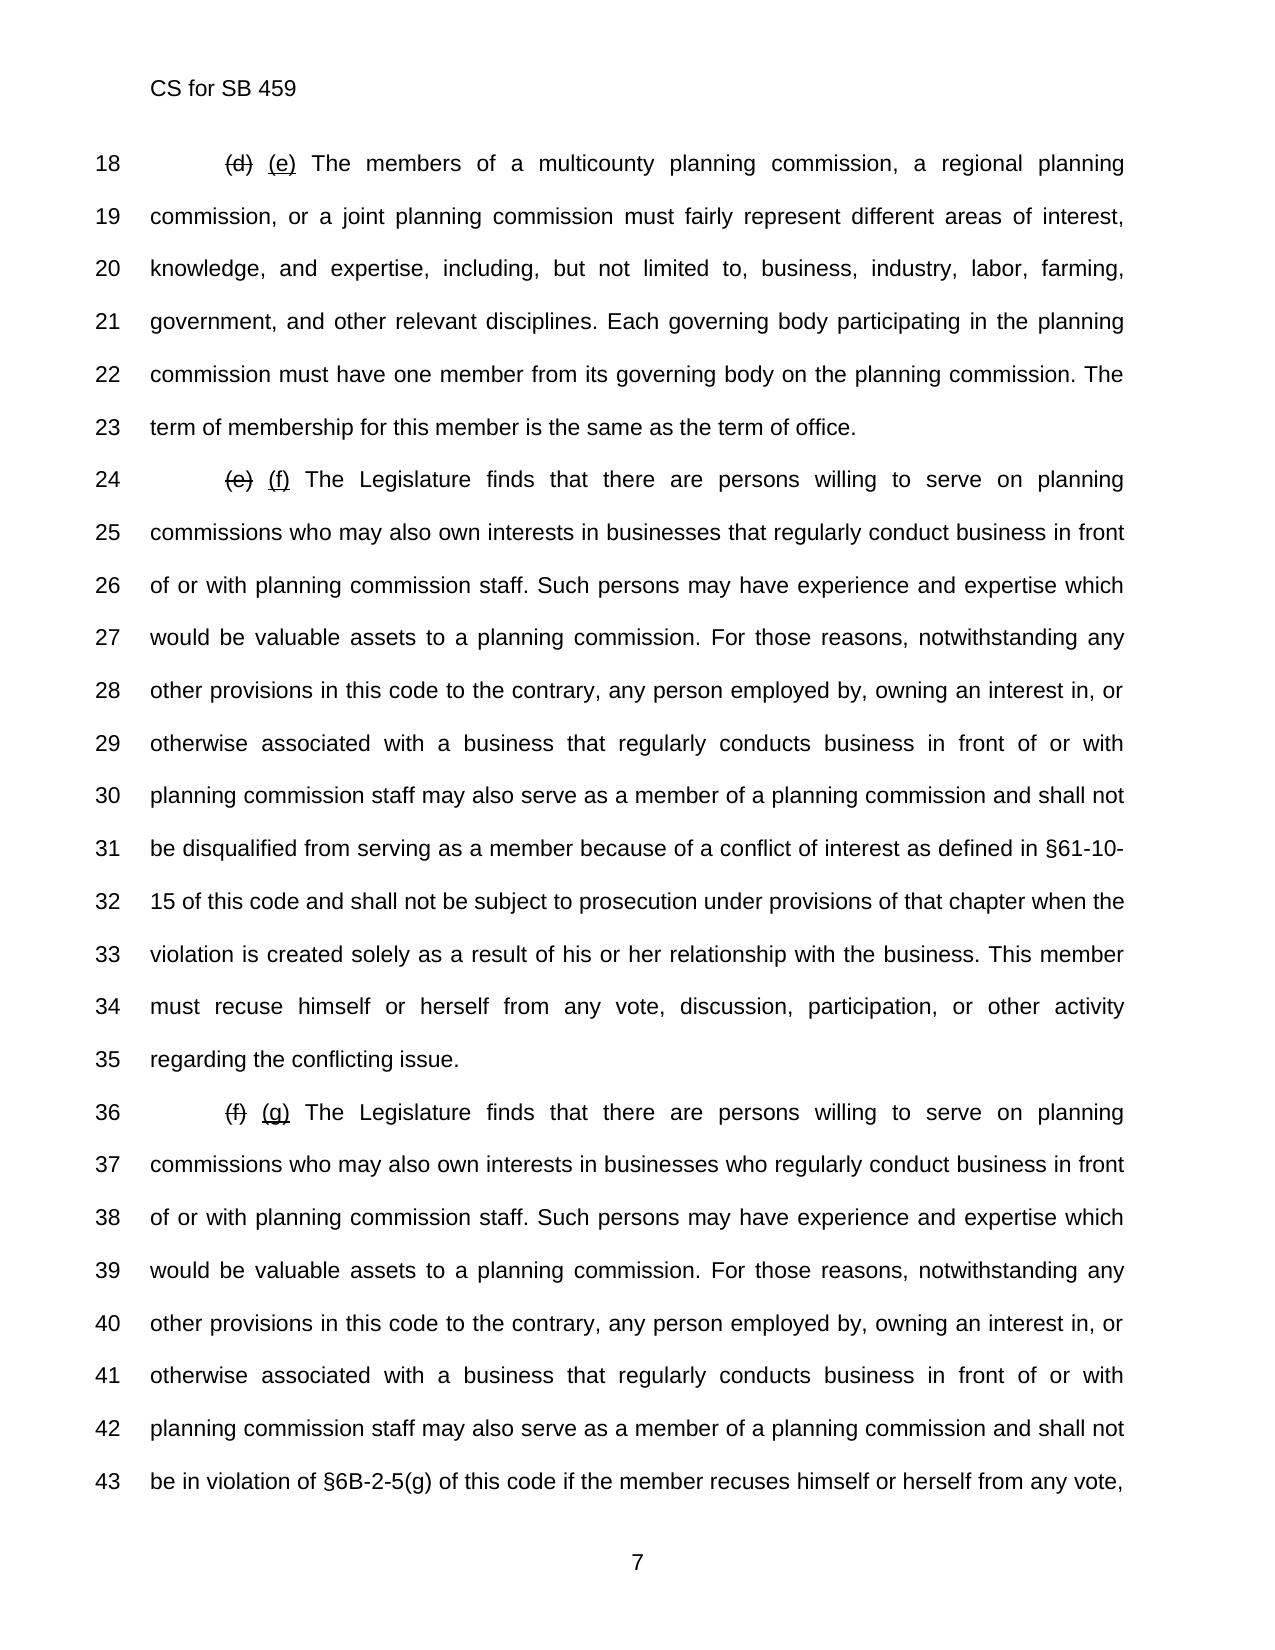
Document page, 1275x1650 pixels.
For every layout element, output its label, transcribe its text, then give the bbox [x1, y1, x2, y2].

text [150, 1099, 1125, 1494]
text (d) (e) The members of a multicounty planning commission, a regional planning commission, or a joint planning commission must fairly represent different areas of interest, knowledge, and expertise, including, but not limited to, business, industry, labor, farming, government, and other relevant disciplines. Each governing body participating in the planning commission must have one member from its governing body on the planning commission. The term of membership for this member is the same as the term of office. [150, 150, 1125, 440]
text (e) (f) The Legislature finds that there are persons willing to serve on planning commissions who may also own interests in businesses that regularly conduct business in front of or with planning commission staff. Such persons may have experience and expertise which would be valuable assets to a planning commission. For those reasons, notwithstanding any other provisions in this code to the contrary, any person employed by, owning an interest in, or otherwise associated with a business that regularly conducts business in front of or with planning commission staff may also serve as a member of a planning commission and shall not be disqualified from serving as a member because of a conflict of interest as defined in §61-10-15 of this code and shall not be subject to prosecution under provisions of that chapter when the violation is created solely as a result of his or her relationship with the business. This member must recuse himself or herself from any vote, discussion, participation, or other activity regarding the conflicting issue. [150, 466, 1125, 1072]
